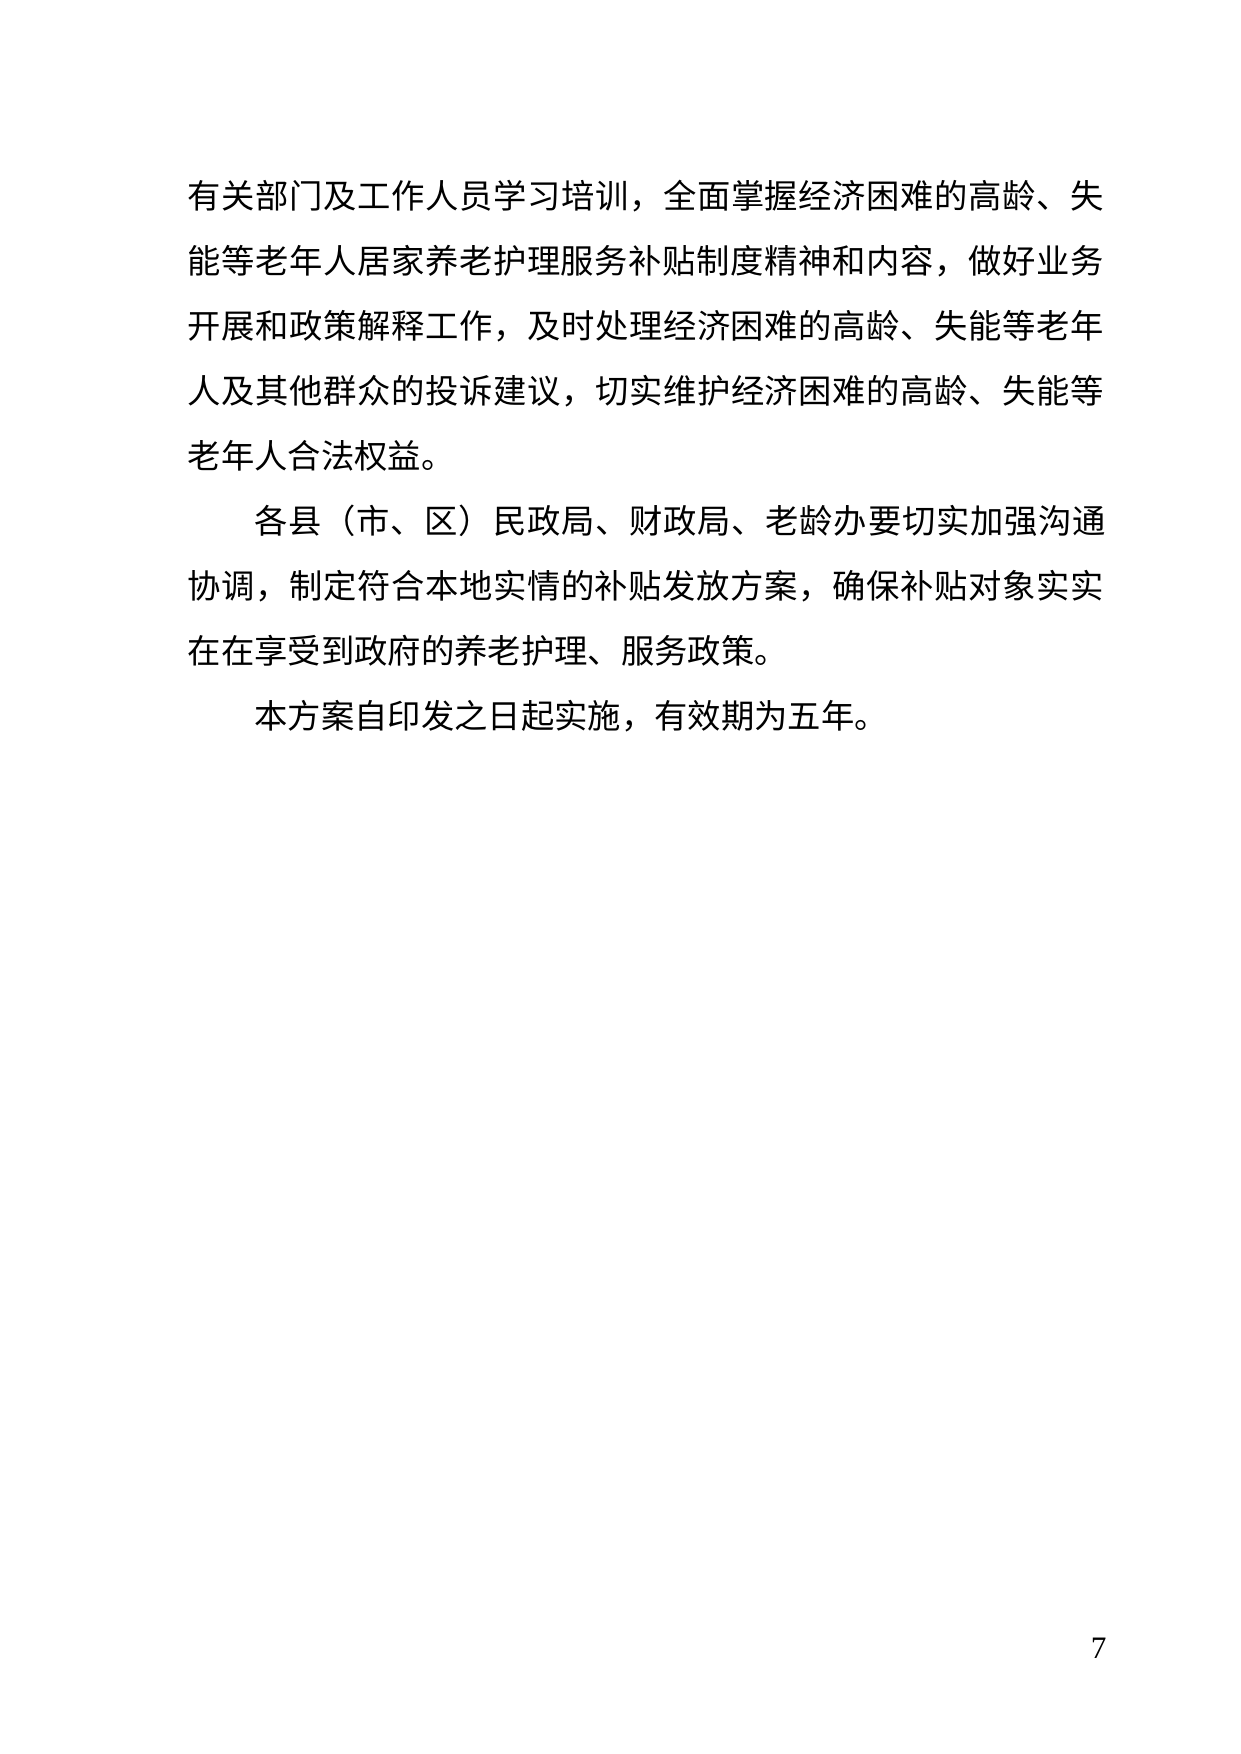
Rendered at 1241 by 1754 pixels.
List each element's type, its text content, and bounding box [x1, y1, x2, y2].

text 各县（市、区）民政局、财政局、老龄办要切实加强沟通协调，制定符合本地实情的补贴发放方案，确保补贴对象实实在在享受到政府的养老护理、服务政策。 [187, 487, 1106, 682]
text 本方案自印发之日起实施，有效期为五年。 [187, 682, 1106, 747]
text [187, 162, 1106, 487]
